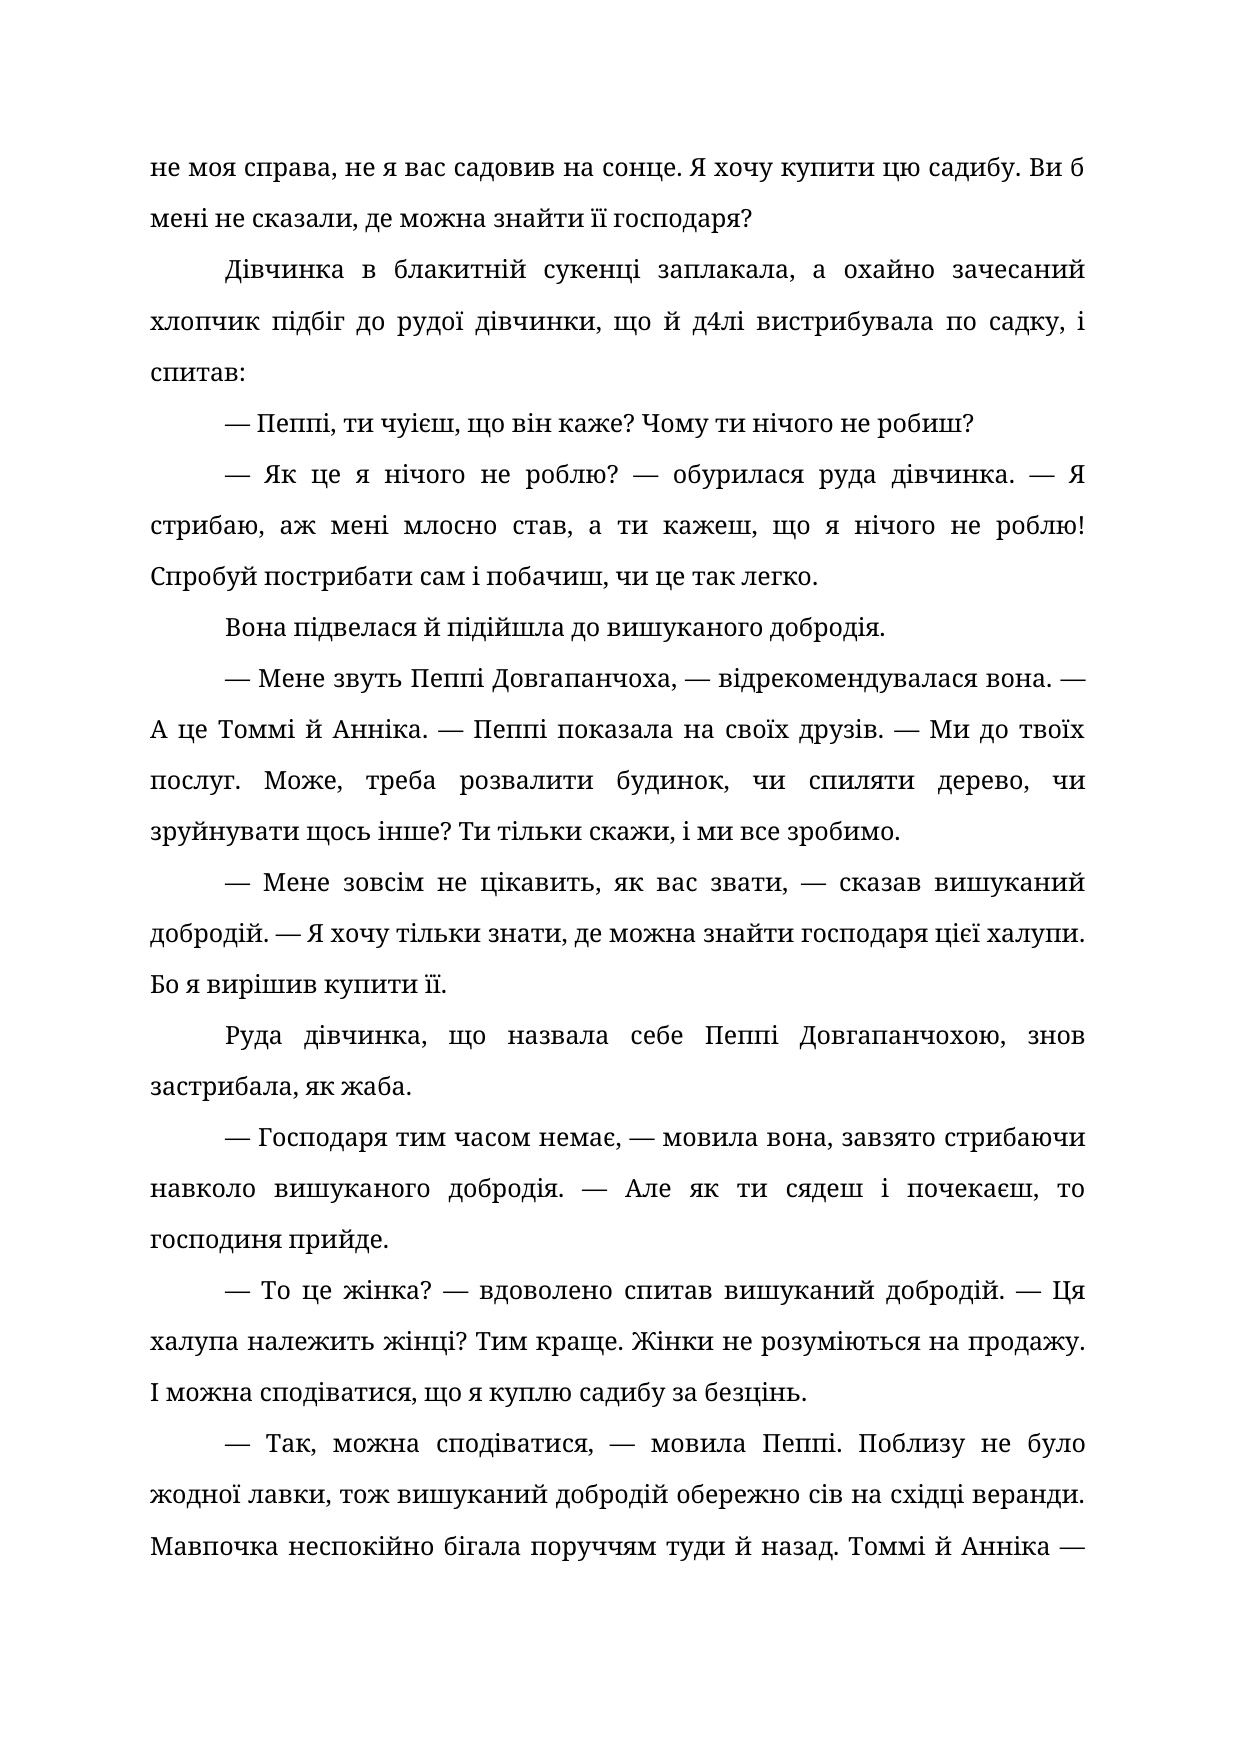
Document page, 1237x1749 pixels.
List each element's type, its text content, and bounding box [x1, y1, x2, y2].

text — То це жінка? — вдоволено спитав вишуканий добродій. — Ця халупа належить жінці? Тим краще. Жінки не розуміються на продажу. І можна сподіватися, що я куплю садибу за безцінь. [150, 1273, 1086, 1409]
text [150, 1426, 1086, 1562]
text Вона підвелася й підійшла до вишуканого добродія. [150, 609, 1086, 643]
text — Пеппі, ти чуієш, що він каже? Чому ти нічого не робиш? [150, 405, 1086, 439]
text — Мене звуть Пеппі Довгапанчоха, — відрекомендувалася вона. — А це Томмі й Анніка. — Пеппі показала на своїх друзів. — Ми до твоїх послуг. Може, треба розвалити будинок, чи спиляти дерево, чи зруйнувати щось інше? Ти тільки скажи, і ми все зробимо. [150, 660, 1086, 848]
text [150, 150, 1086, 235]
text — Як це я нічого не роблю? — обурилася руда дівчинка. — Я стрибаю, аж мені млосно став, а ти кажеш, що я нічого не роблю! Спробуй пострибати сам і побачиш, чи це так легко. [150, 456, 1086, 592]
text Дівчинка в блакитній сукенці заплакала, а охайно зачесаний хлопчик підбіг до рудої дівчинки, що й д4лі вистрибувала по садку, і спитав: [150, 252, 1086, 388]
text — Господаря тим часом немає, — мовила вона, завзято стрибаючи навколо вишуканого добродія. — Але як ти сядеш і почекаєш, то господиня прийде. [150, 1120, 1086, 1256]
text Руда дівчинка, що назвала себе Пеппі Довгапанчохою, знов застрибала, як жаба. [150, 1018, 1086, 1103]
text — Мене зовсім не цікавить, як вас звати, — сказав вишуканий добродій. — Я хочу тільки знати, де можна знайти господаря цієї халупи. Бо я вирішив купити її. [150, 864, 1086, 1001]
